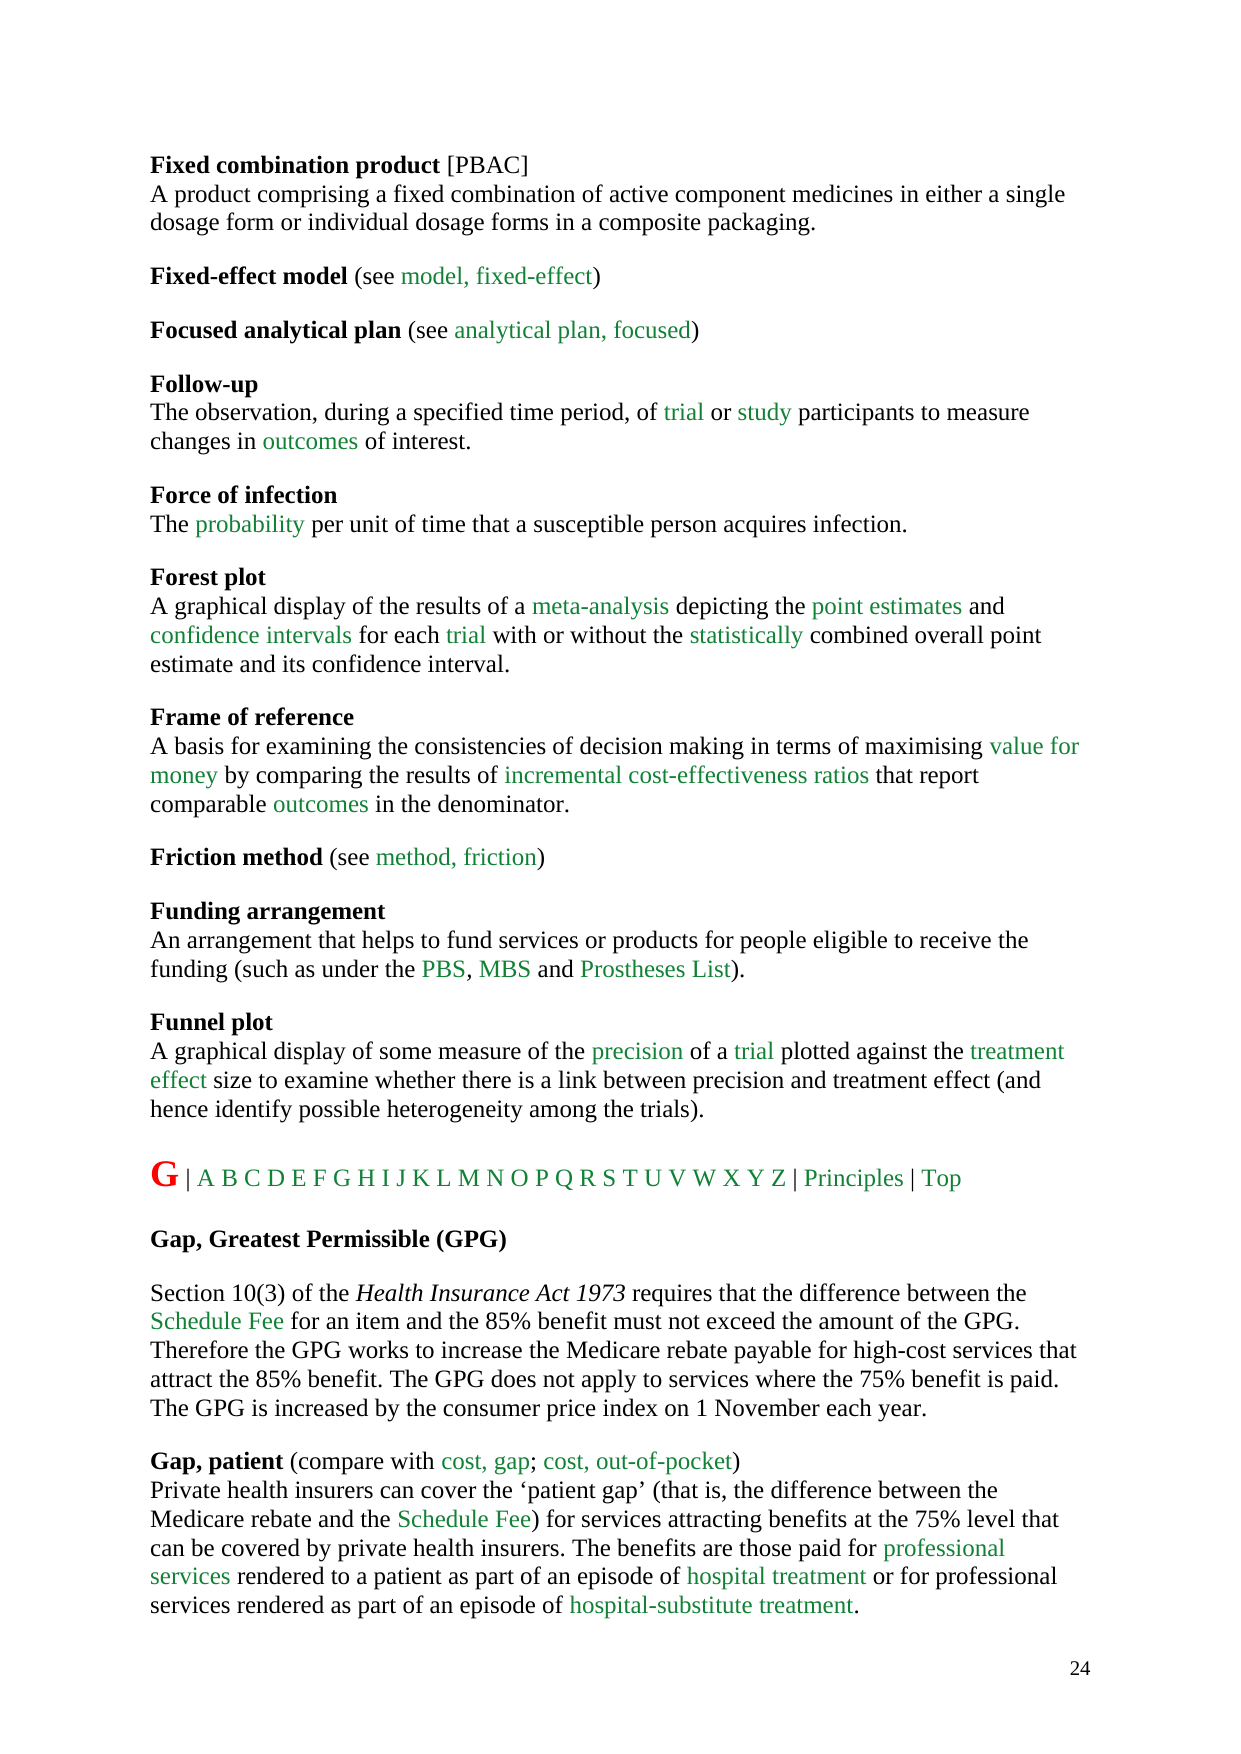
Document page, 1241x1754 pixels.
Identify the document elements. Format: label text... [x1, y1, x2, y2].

text Gap, patient (compare with cost, gap; cost, out-of-pocket) Private health insurers can cover the ‘patient gap’ (that is, the difference between the Medicare rebate and the Schedule Fee) for services attracting benefits at the 75% level that can be covered by private health insurers. The benefits are those paid for professional services rendered to a patient as part of an episode of hospital treatment or for professional services rendered as part of an episode of hospital-substitute treatment. [150, 1446, 1090, 1619]
text G | A B C D E F G H I J K L M N O P Q R S T U V W X Y Z | Principles | Top [150, 1152, 1090, 1195]
text Frame of reference A basis for examining the consistencies of decision making in terms of maximising value for money by comparing the results of incremental cost-effectiveness ratios that report comparable outcomes in the denominator. [150, 702, 1090, 817]
text Friction method (see method, friction) [150, 842, 1090, 871]
text Force of infection The probability per unit of time that a susceptible person acquires infection. [150, 480, 1090, 537]
text Follow-up The observation, during a specified time period, of trial or study participants to measure changes in outcomes of interest. [150, 369, 1090, 455]
text Focused analytical plan (see analytical plan, focused) [150, 315, 1090, 344]
text Forest plot A graphical display of the results of a meta-analysis depicting the point estimates and confidence intervals for each trial with or without the statistically combined overall point estimate and its confidence interval. [150, 562, 1090, 677]
text Gap, Greatest Permissible (GPG) [150, 1224, 1090, 1253]
text Section 10(3) of the Health Insurance Act 1973 requires that the difference between the Schedule Fee for an item and the 85% benefit must not exceed the amount of the GPG. Therefore the GPG works to increase the Medicare rebate payable for high-cost services that attract the 85% benefit. The GPG does not apply to services where the 75% benefit is paid. The GPG is increased by the consumer price index on 1 November each year. [150, 1278, 1090, 1421]
text Fixed-effect model (see model, fixed-effect) [150, 261, 1090, 290]
text Fixed combination product [PBAC] A product comprising a fixed combination of active component medicines in either a single dosage form or individual dosage forms in a composite packaging. [150, 150, 1090, 236]
text Funding arrangement An arrangement that helps to fund services or products for people eligible to receive the funding (such as under the PBS, MBS and Prostheses List). [150, 896, 1090, 982]
text Funnel plot A graphical display of some measure of the precision of a trial plotted against the treatment effect size to examine whether there is a link between precision and treatment effect (and hence identify possible heterogeneity among the trials). [150, 1007, 1090, 1122]
